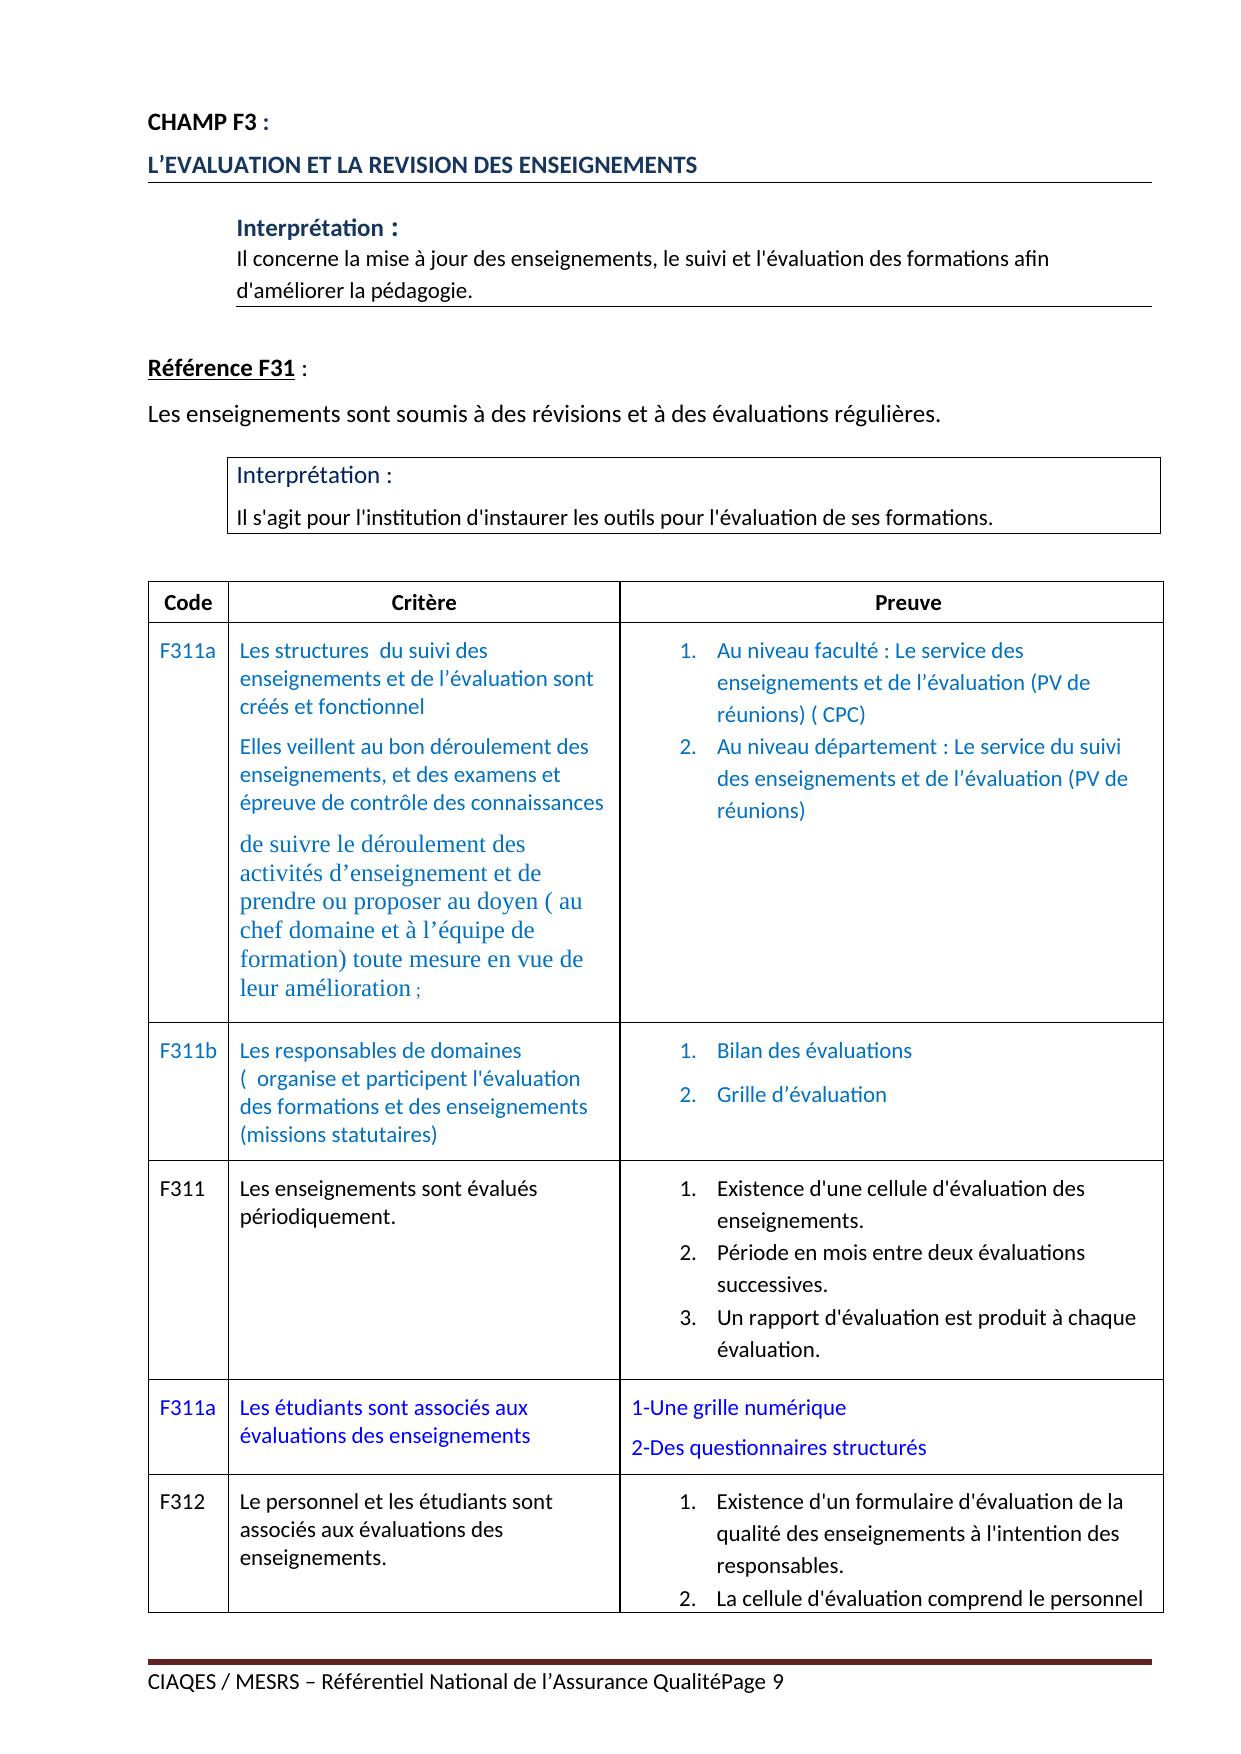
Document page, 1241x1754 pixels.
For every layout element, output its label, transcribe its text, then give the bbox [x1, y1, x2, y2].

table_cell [621, 1475, 1163, 1612]
table_header Code [149, 582, 228, 622]
table_cell Les étudiants sont associés aux évaluations des enseignements [229, 1380, 619, 1474]
text Interprétation : [236, 208, 1152, 244]
table_header Critère [229, 582, 619, 622]
text CHAMP F3 : [148, 106, 1152, 137]
table_cell F311b [149, 1023, 228, 1160]
table_cell 1-Une grille numérique 2-Des questionnaires structurés [621, 1380, 1163, 1474]
table_cell F311a [149, 623, 228, 1022]
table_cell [229, 1475, 619, 1612]
table_cell Les enseignements sont évalués périodiquement. [229, 1161, 619, 1379]
table_cell Les responsables de domaines ( organise et participent l'évaluation des formations et des enseignements (missions statutaires) [229, 1023, 619, 1160]
text Interprétation : [228, 458, 1160, 490]
text Référence F31 : [148, 353, 1152, 383]
table_header Preuve [621, 582, 1163, 622]
table_cell Au niveau faculté : Le service des enseignements et de l’évaluation (PV de réunions) ( CPC) Au niveau département : Le service du suivi des enseignements et de l’évaluation (PV de réunions) [621, 623, 1163, 1022]
text Il s'agit pour l'institution d'instaurer les outils pour l'évaluation de ses formations. [228, 499, 1160, 533]
table_cell Les structures du suivi des enseignements et de l’évaluation sont créés et fonctionnel Elles veillent au bon déroulement des enseignements, et des examens et épreuve de contrôle des connaissances de suivre le déroulement des activités d’enseignement et de prendre ou proposer au doyen ( au chef domaine et à l’équipe de formation) toute mesure en vue de leur amélioration ; [229, 623, 619, 1022]
table_cell Bilan des évaluations Grille d’évaluation [621, 1023, 1163, 1160]
table_cell F311a [149, 1380, 228, 1474]
table_cell F311 [149, 1161, 228, 1379]
table_cell Existence d'une cellule d'évaluation des enseignements. Période en mois entre deux évaluations successives. Un rapport d'évaluation est produit à chaque évaluation. [621, 1161, 1163, 1379]
table_cell F312 [149, 1475, 228, 1612]
text Il concerne la mise à jour des enseignements, le suivi et l'évaluation des formations afin d'améliorer la pédagogie. [236, 244, 1152, 306]
text Les enseignements sont soumis à des révisions et à des évaluations régulières. [148, 398, 1152, 429]
text L’EVALUATION ET LA REVISION DES ENSEIGNEMENTS [148, 149, 1152, 182]
